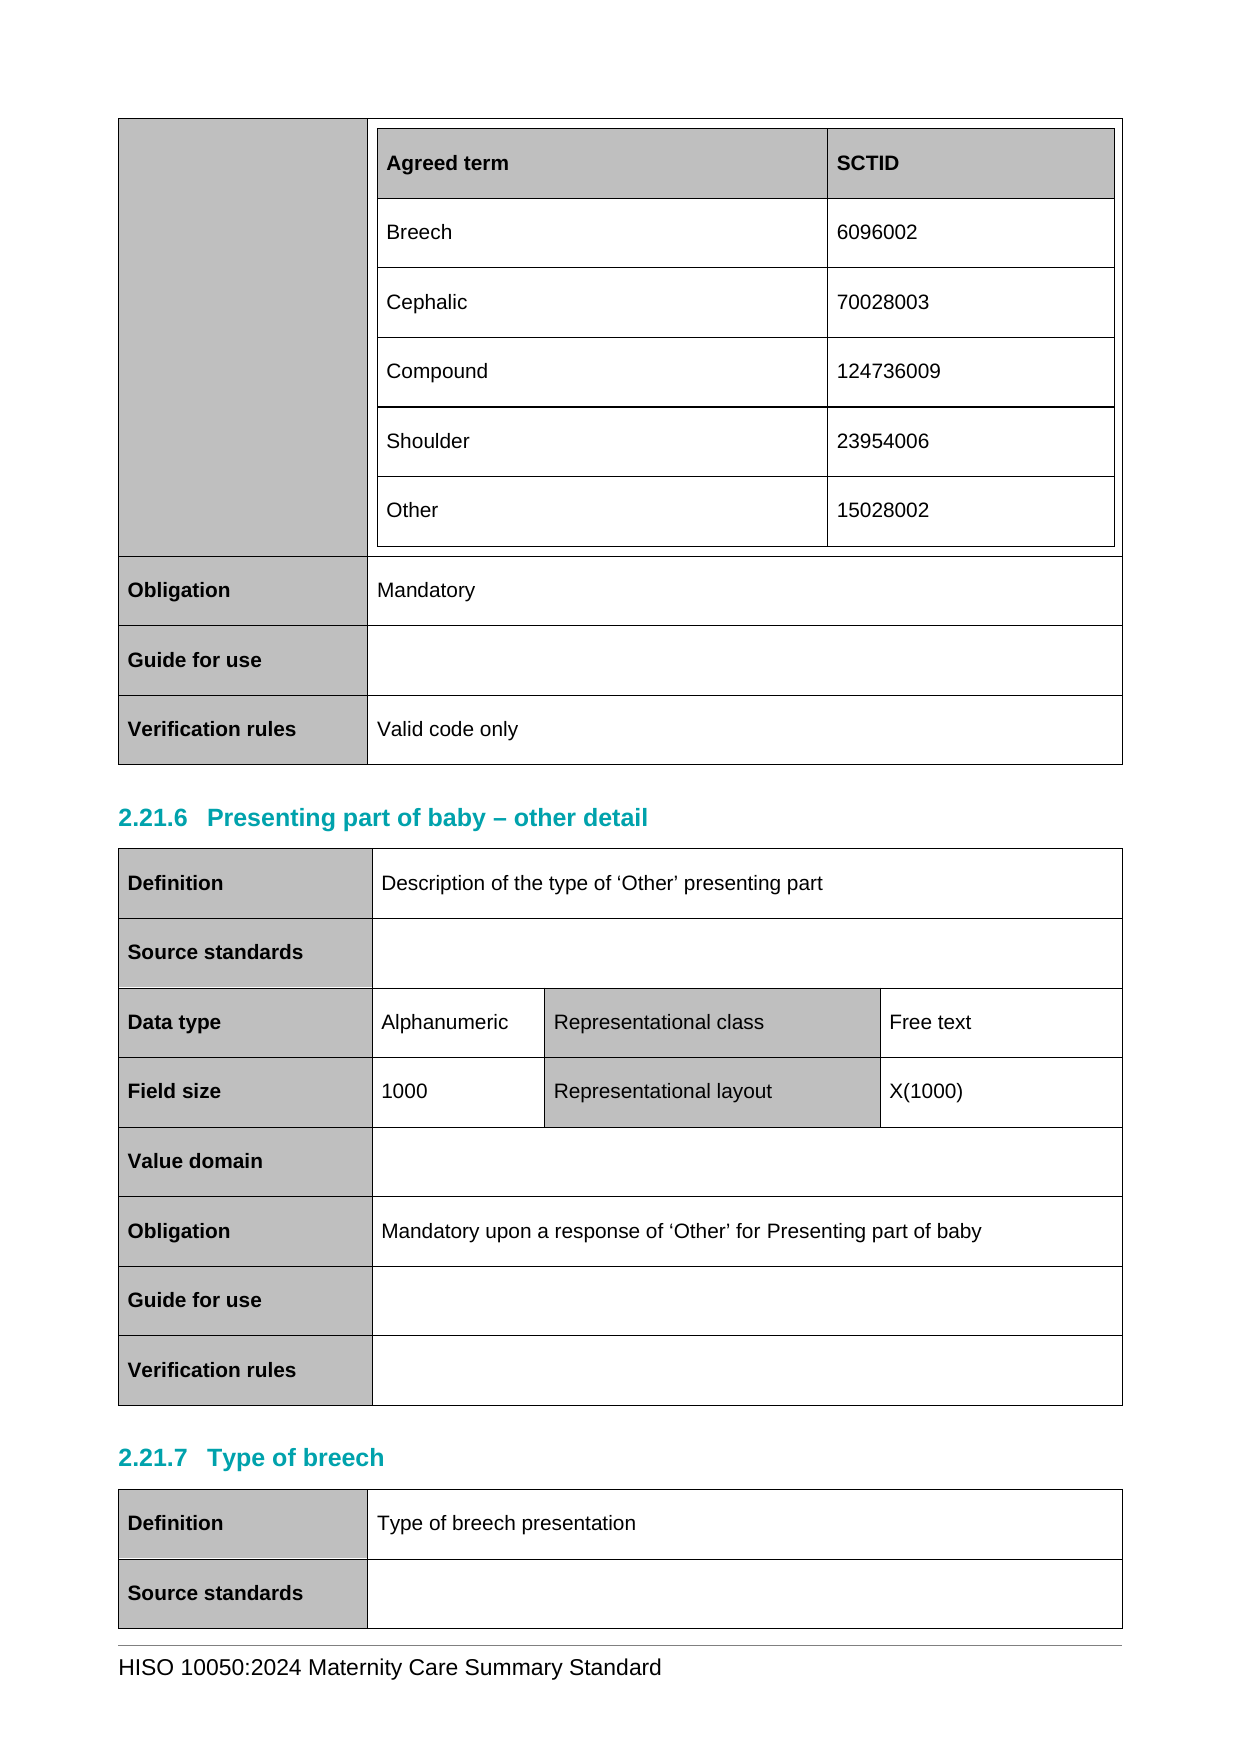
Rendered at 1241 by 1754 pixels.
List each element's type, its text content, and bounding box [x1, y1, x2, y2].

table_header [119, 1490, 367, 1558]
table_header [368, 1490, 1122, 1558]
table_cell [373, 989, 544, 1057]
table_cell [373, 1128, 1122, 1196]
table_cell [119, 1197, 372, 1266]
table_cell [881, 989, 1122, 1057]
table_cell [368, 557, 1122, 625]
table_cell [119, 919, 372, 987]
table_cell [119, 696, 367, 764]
subtitle Type of breech [118, 1443, 1122, 1472]
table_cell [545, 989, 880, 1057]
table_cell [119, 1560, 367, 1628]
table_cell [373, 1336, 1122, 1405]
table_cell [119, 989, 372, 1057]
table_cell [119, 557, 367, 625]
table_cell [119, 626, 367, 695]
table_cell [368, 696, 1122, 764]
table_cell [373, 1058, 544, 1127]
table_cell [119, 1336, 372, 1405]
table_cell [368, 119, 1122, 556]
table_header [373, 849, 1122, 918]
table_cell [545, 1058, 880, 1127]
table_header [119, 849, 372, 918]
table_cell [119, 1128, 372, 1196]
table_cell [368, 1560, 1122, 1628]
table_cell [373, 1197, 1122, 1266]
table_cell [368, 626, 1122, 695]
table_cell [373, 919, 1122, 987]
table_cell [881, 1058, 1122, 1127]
subtitle Presenting part of baby – other detail [118, 803, 1122, 832]
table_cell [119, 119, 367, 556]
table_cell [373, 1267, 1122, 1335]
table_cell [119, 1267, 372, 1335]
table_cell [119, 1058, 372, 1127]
